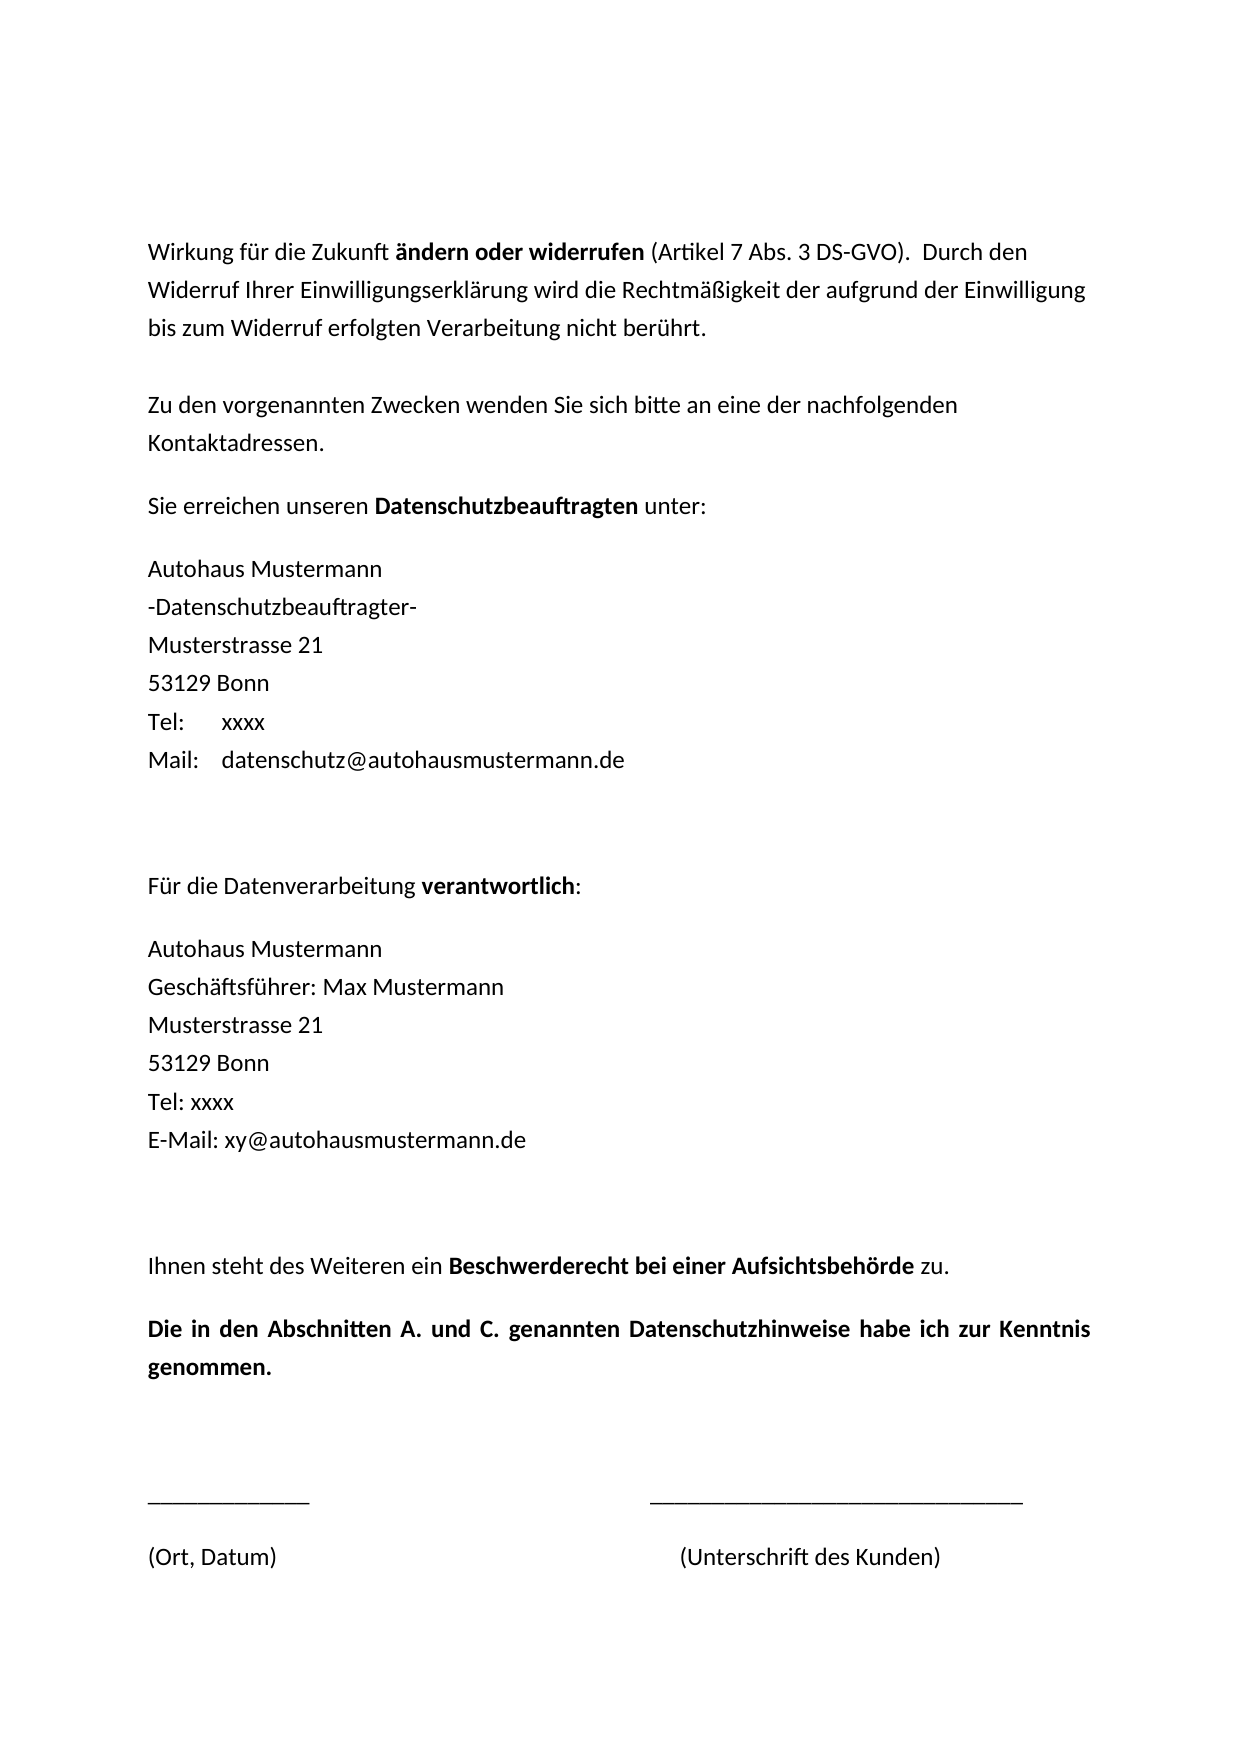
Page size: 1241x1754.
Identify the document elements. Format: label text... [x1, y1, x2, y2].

text Tel: xxxx [148, 1086, 1092, 1116]
text E-Mail: xy@autohausmustermann.de [148, 1124, 1092, 1154]
text -Datenschutzbeauftragter- [148, 591, 1092, 622]
text 53129 Bonn [148, 1047, 1092, 1078]
text Ihnen steht des Weiteren ein Beschwerderecht bei einer Aufsichtsbehörde zu. [148, 1250, 1092, 1281]
text Geschäftsführer: Max Mustermann [148, 971, 1092, 1002]
text (Ort, Datum) (Unterschrift des Kunden) [148, 1541, 1092, 1571]
text Die in den Abschnitten A. und C. genannten Datenschutzhinweise habe ich zur Kenntnis genommen. [148, 1313, 1092, 1382]
text Mail: datenschutz@autohausmustermann.de [148, 744, 1092, 774]
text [148, 236, 1092, 457]
text _____________ ______________________________ [148, 1477, 1092, 1508]
text Musterstrasse 21 [148, 629, 1092, 660]
text 53129 Bonn [148, 667, 1092, 698]
text Autohaus Mustermann [148, 933, 1092, 964]
text Musterstrasse 21 [148, 1009, 1092, 1040]
text Für die Datenverarbeitung verantwortlich: [148, 870, 1092, 901]
text Sie erreichen unseren Datenschutzbeauftragten unter: [148, 490, 1092, 521]
text Autohaus Mustermann [148, 553, 1092, 584]
text Tel: xxxx [148, 706, 1092, 736]
